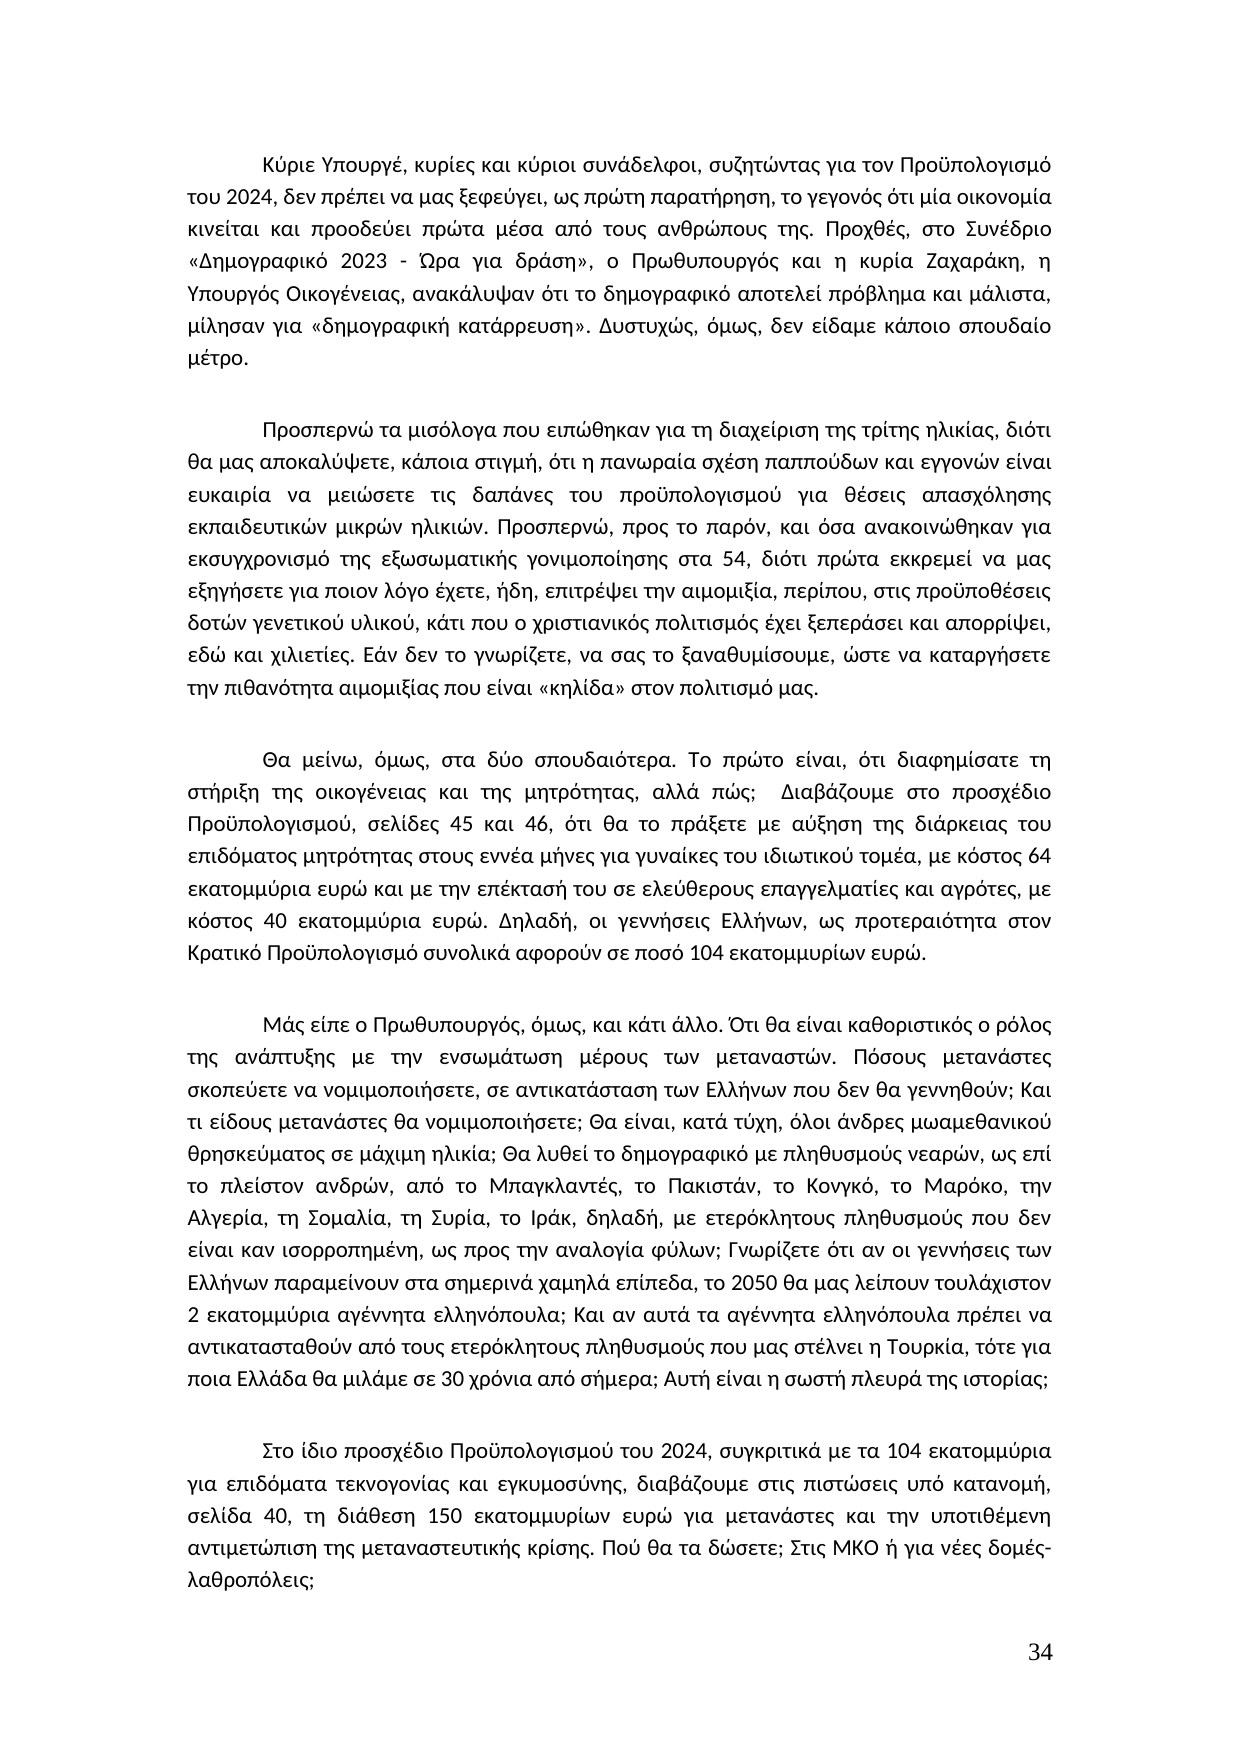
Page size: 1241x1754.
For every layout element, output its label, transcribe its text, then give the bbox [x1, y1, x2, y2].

text Μάς είπε ο Πρωθυπουργός, όμως, και κάτι άλλο. Ότι θα είναι καθοριστικός ο ρόλος της ανάπτυξης με την ενσωμάτωση μέρους των μεταναστών. Πόσους μετανάστες σκοπεύετε να νομιμοποιήσετε, σε αντικατάσταση των Ελλήνων που δεν θα γεννηθούν; Και τι είδους μετανάστες θα νομιμοποιήσετε; Θα είναι, κατά τύχη, όλοι άνδρες μωαμεθανικού θρησκεύματος σε μάχιμη ηλικία; Θα λυθεί το δημογραφικό με πληθυσμούς νεαρών, ως επί το πλείστον ανδρών, από το Μπαγκλαντές, το Πακιστάν, το Κονγκό, το Μαρόκο, την Αλγερία, τη Σομαλία, τη Συρία, το Ιράκ, δηλαδή, με ετερόκλητους πληθυσμούς που δεν είναι καν ισορροπημένη, ως προς την αναλογία φύλων; Γνωρίζετε ότι αν οι γεννήσεις των Ελλήνων παραμείνουν στα σημερινά χαμηλά επίπεδα, το 2050 θα μας λείπουν τουλάχιστον 2 εκατομμύρια αγέννητα ελληνόπουλα; Και αν αυτά τα αγέννητα ελληνόπουλα πρέπει να αντικατασταθούν από τους ετερόκλητους πληθυσμούς που μας στέλνει η Τουρκία, τότε για ποια Ελλάδα θα μιλάμε σε 30 χρόνια από σήμερα; Αυτή είναι η σωστή πλευρά της ιστορίας; [187, 1010, 1053, 1392]
text Στο ίδιο προσχέδιο Προϋπολογισμού του 2024, συγκριτικά με τα 104 εκατομμύρια για επιδόματα τεκνογονίας και εγκυμοσύνης, διαβάζουμε στις πιστώσεις υπό κατανομή, σελίδα 40, τη διάθεση 150 εκατομμυρίων ευρώ για μετανάστες και την υποτιθέμενη αντιμετώπιση της μεταναστευτικής κρίσης. Πού θα τα δώσετε; Στις ΜΚΟ ή για νέες δομές- λαθροπόλεις; [187, 1437, 1053, 1593]
text Κύριε Υπουργέ, κυρίες και κύριοι συνάδελφοι, συζητώντας για τον Προϋπολογισμό του 2024, δεν πρέπει να μας ξεφεύγει, ως πρώτη παρατήρηση, το γεγονός ότι μία οικονομία κινείται και προοδεύει πρώτα μέσα από τους ανθρώπους της. Προχθές, στο Συνέδριο «Δημογραφικό 2023 - Ώρα για δράση», ο Πρωθυπουργός και η κυρία Ζαχαράκη, η Υπουργός Οικογένειας, ανακάλυψαν ότι το δημογραφικό αποτελεί πρόβλημα και μάλιστα, μίλησαν για «δημογραφική κατάρρευση». Δυστυχώς, όμως, δεν είδαμε κάποιο σπουδαίο μέτρο. [187, 150, 1053, 371]
text Θα μείνω, όμως, στα δύο σπουδαιότερα. Το πρώτο είναι, ότι διαφημίσατε τη στήριξη της οικογένειας και της μητρότητας, αλλά πώς; Διαβάζουμε στο προσχέδιο Προϋπολογισμού, σελίδες 45 και 46, ότι θα το πράξετε με αύξηση της διάρκειας του επιδόματος μητρότητας στους εννέα μήνες για γυναίκες του ιδιωτικού τομέα, με κόστος 64 εκατομμύρια ευρώ και με την επέκτασή του σε ελεύθερους επαγγελματίες και αγρότες, με κόστος 40 εκατομμύρια ευρώ. Δηλαδή, οι γεννήσεις Ελλήνων, ως προτεραιότητα στον Κρατικό Προϋπολογισμό συνολικά αφορούν σε ποσό 104 εκατομμυρίων ευρώ. [187, 745, 1053, 966]
text Προσπερνώ τα μισόλογα που ειπώθηκαν για τη διαχείριση της τρίτης ηλικίας, διότι θα μας αποκαλύψετε, κάποια στιγμή, ότι η πανωραία σχέση παππούδων και εγγονών είναι ευκαιρία να μειώσετε τις δαπάνες του προϋπολογισμού για θέσεις απασχόλησης εκπαιδευτικών μικρών ηλικιών. Προσπερνώ, προς το παρόν, και όσα ανακοινώθηκαν για εκσυγχρονισμό της εξωσωματικής γονιμοποίησης στα 54, διότι πρώτα εκκρεμεί να μας εξηγήσετε για ποιον λόγο έχετε, ήδη, επιτρέψει την αιμομιξία, περίπου, στις προϋποθέσεις δοτών γενετικού υλικού, κάτι που ο χριστιανικός πολιτισμός έχει ξεπεράσει και απορρίψει, εδώ και χιλιετίες. Εάν δεν το γνωρίζετε, να σας το ξαναθυμίσουμε, ώστε να καταργήσετε την πιθανότητα αιμομιξίας που είναι «κηλίδα» στον πολιτισμό μας. [187, 415, 1053, 701]
